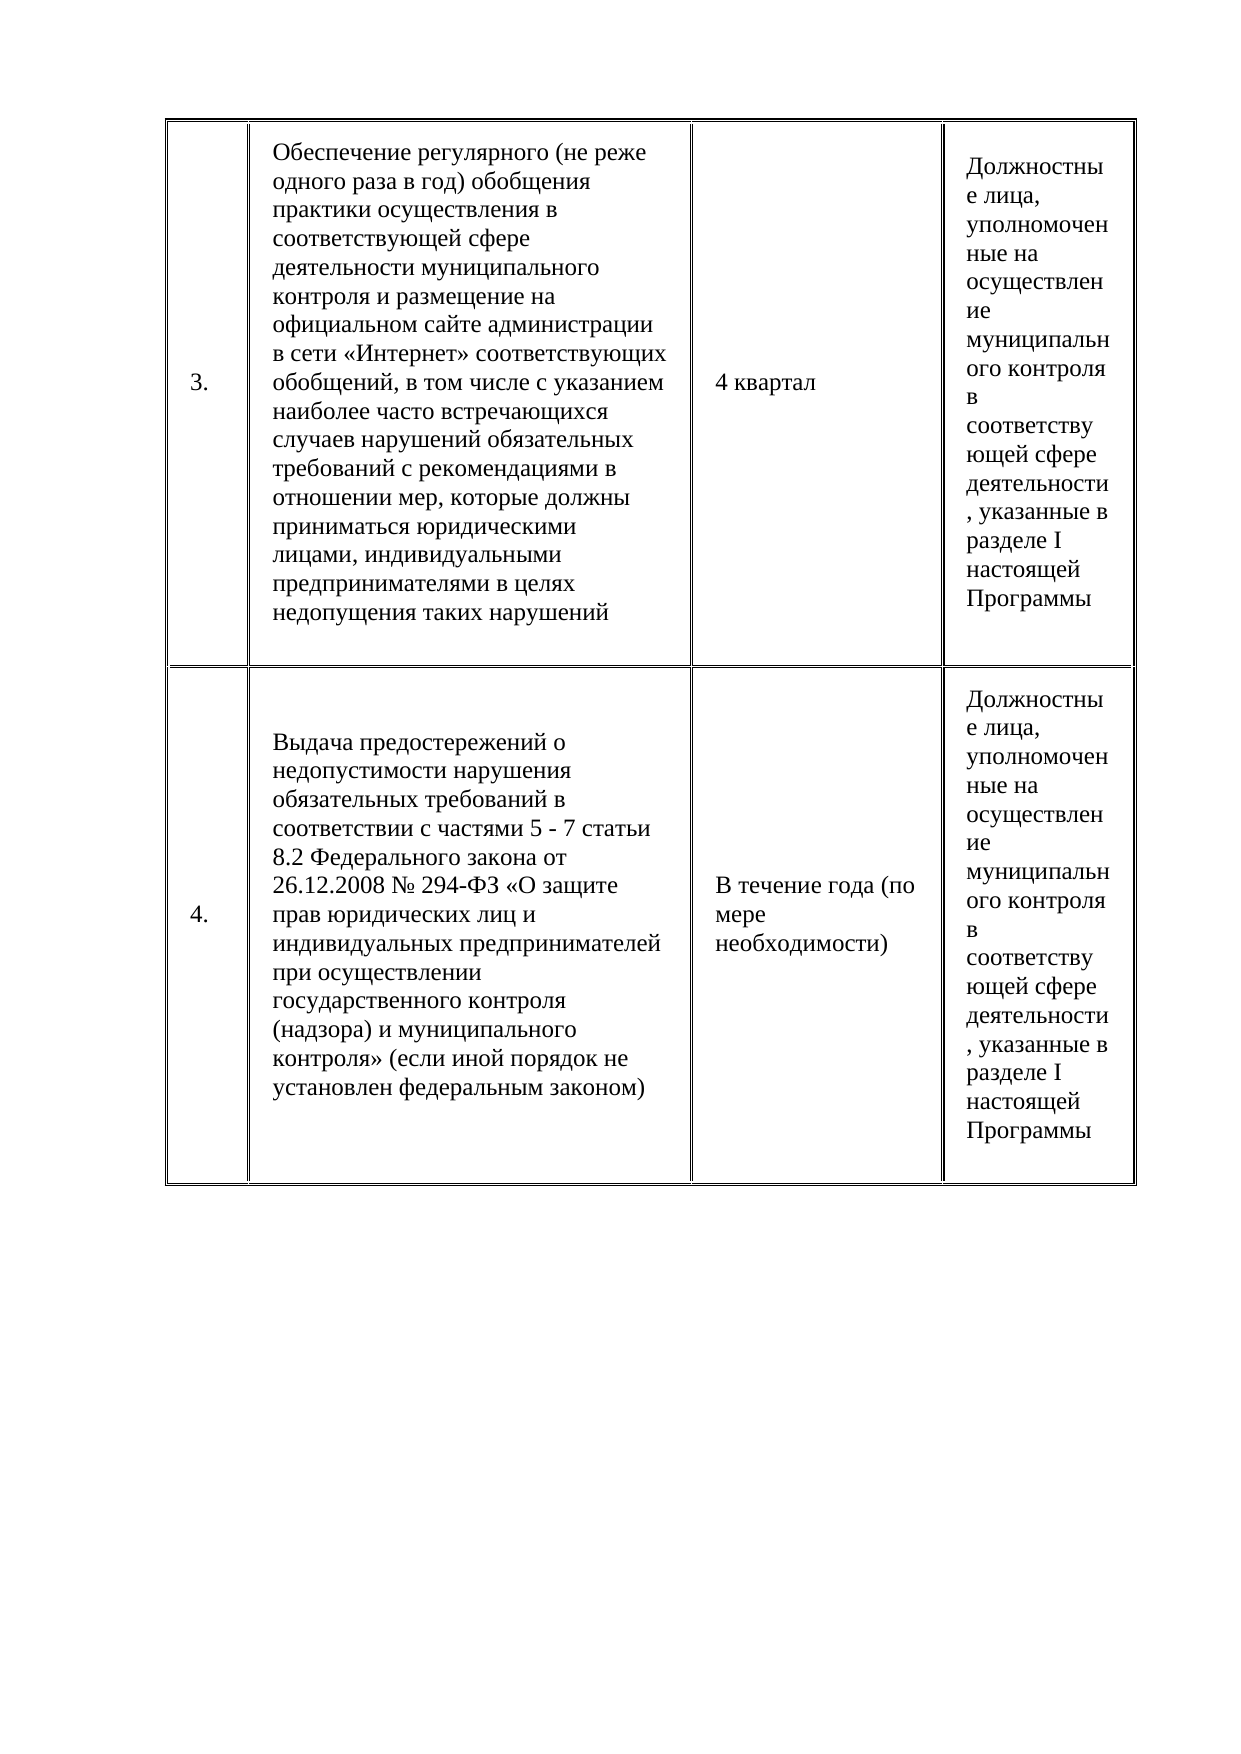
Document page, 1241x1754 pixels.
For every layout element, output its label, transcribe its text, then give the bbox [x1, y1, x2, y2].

table_cell Выдача предостережений о недопустимости нарушения обязательных требований в соответствии с частями 5 - 7 статьи 8.2 Федерального закона от 26.12.2008 № 294-ФЗ «О защите прав юридических лиц и индивидуальных предпринимателей при осуществлении государственного контроля (надзора) и муниципального контроля» (если иной порядок не установлен федеральным законом) [249, 668, 692, 1183]
table_cell В течение года (по мере необходимости) [692, 665, 943, 1183]
table_cell 4. [166, 665, 249, 1183]
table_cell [943, 122, 1133, 665]
table_cell 3. [168, 122, 249, 665]
table_cell Обеспечение регулярного (не реже одного раза в год) обобщения практики осуществления в соответствующей сфере деятельности муниципального контроля и размещение на официальном сайте администрации в сети «Интернет» соответствующих обобщений, в том числе с указанием наиболее часто встречающихся случаев нарушений обязательных требований с рекомендациями в отношении мер, которые должны приниматься юридическими лицами, индивидуальными предпринимателями в целях недопущения таких нарушений [249, 122, 692, 665]
table_cell 4 квартал [692, 120, 943, 665]
